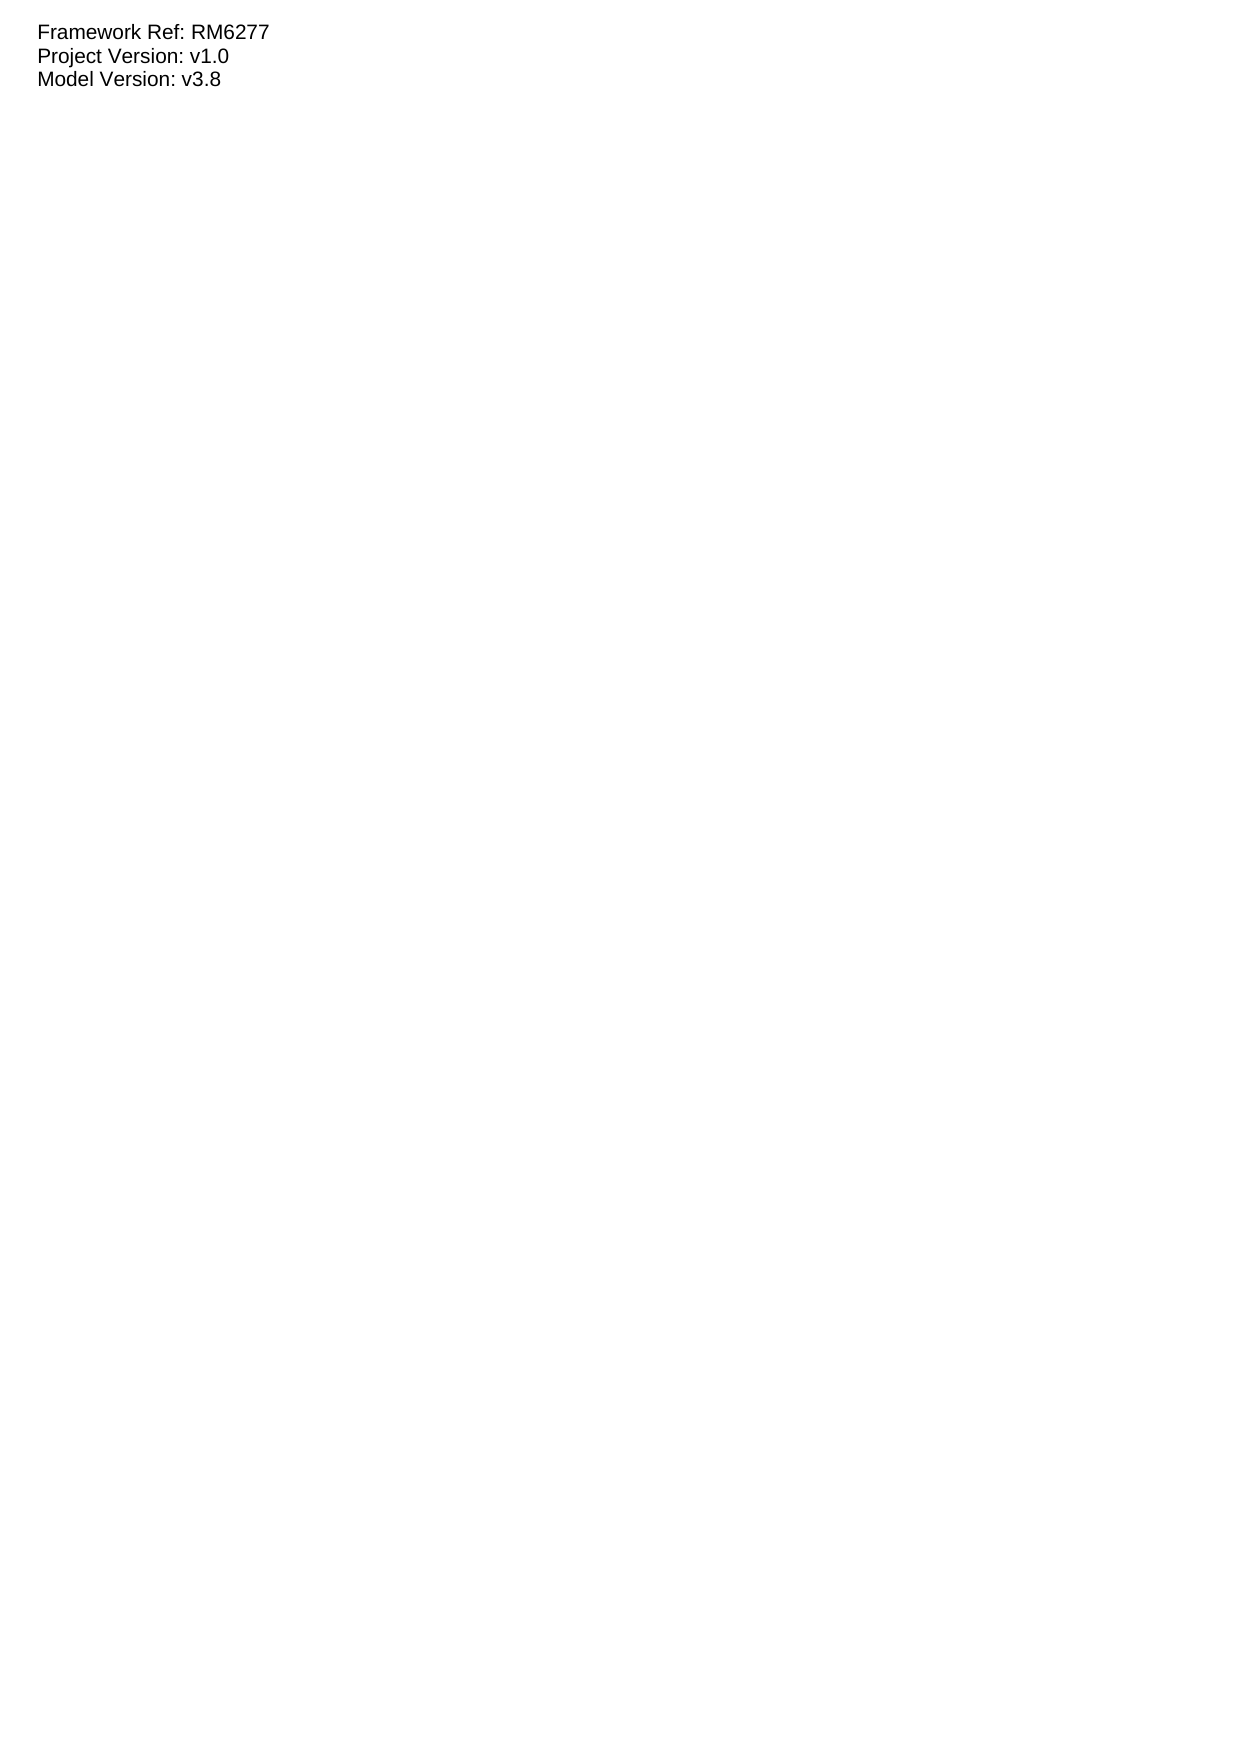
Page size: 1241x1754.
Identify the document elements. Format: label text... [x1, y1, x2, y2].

text Project Version: v1.0 7 Model Version: v3.8 [37, 44, 562, 92]
text Framework Ref: RM6277 [37, 21, 562, 44]
